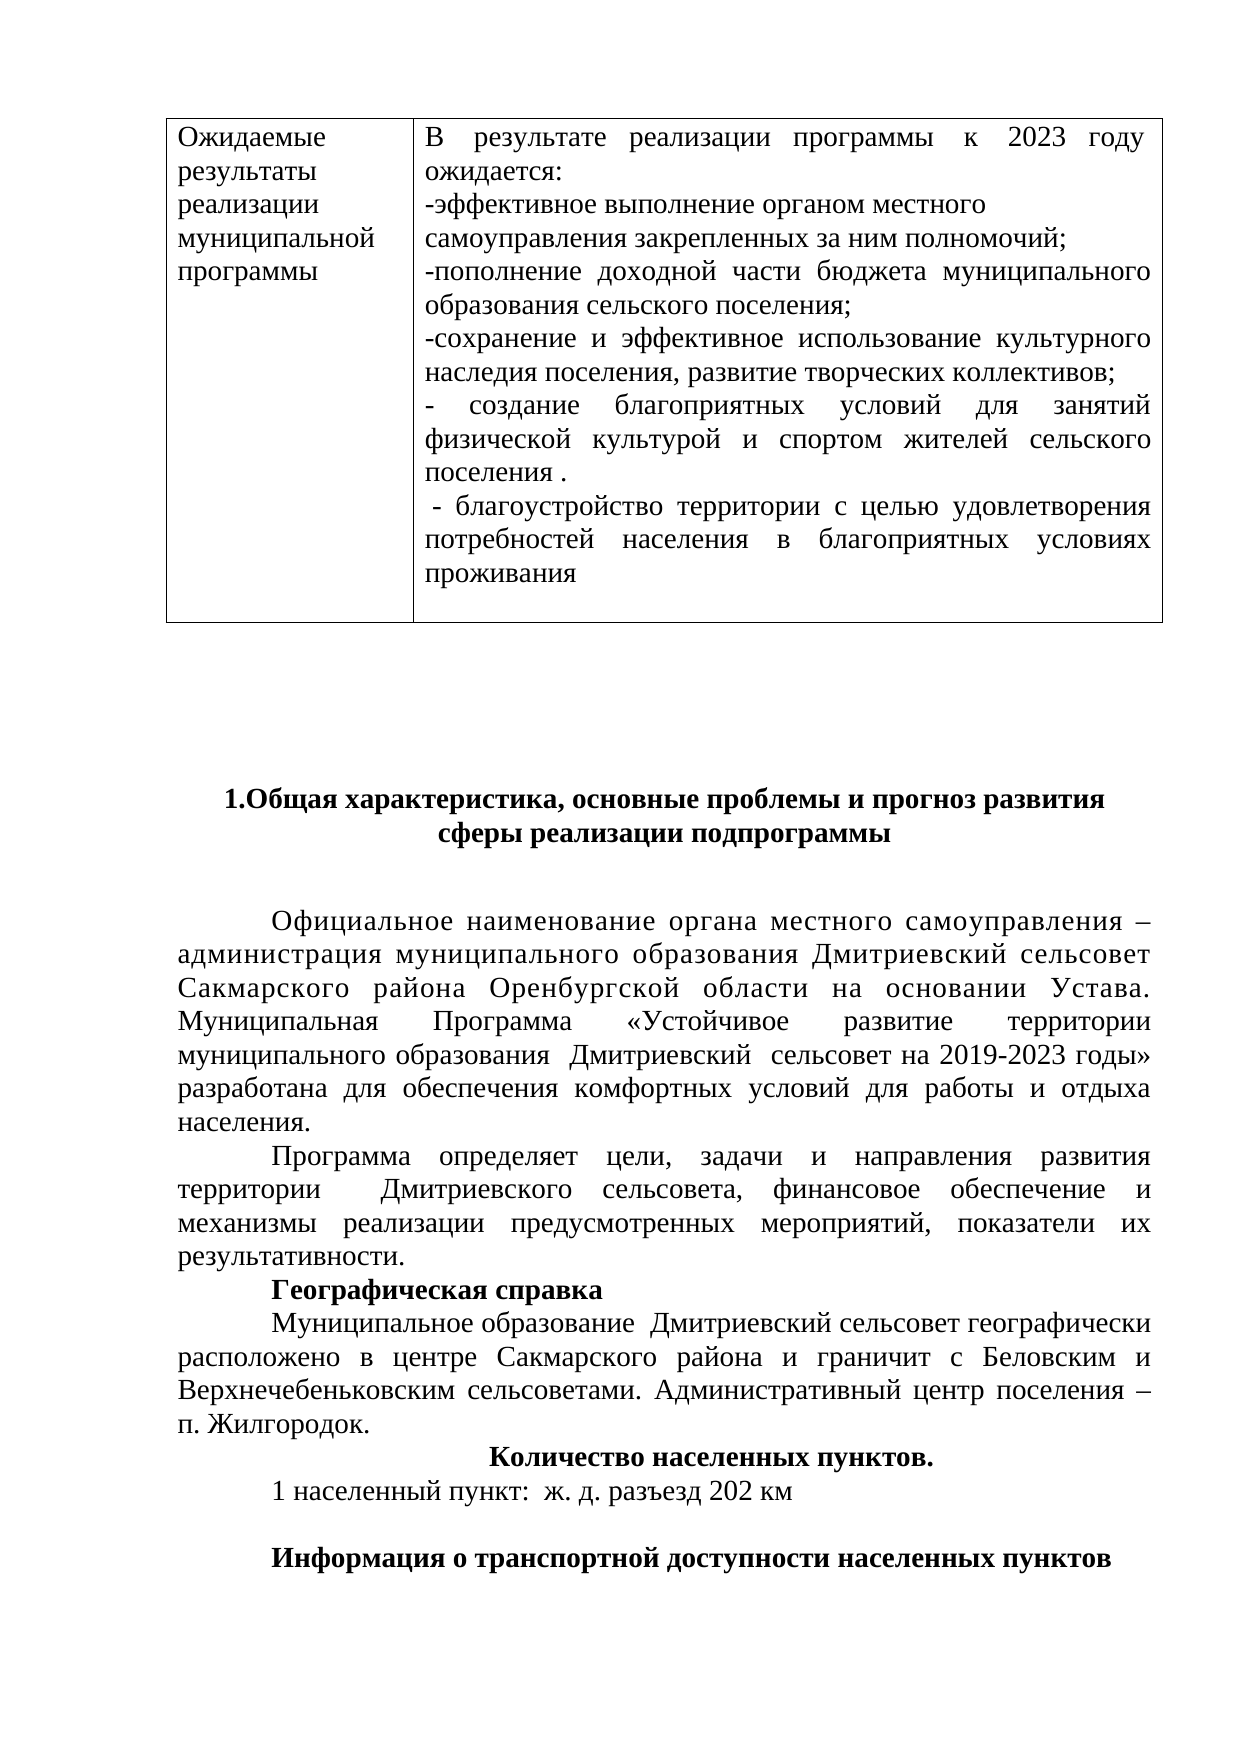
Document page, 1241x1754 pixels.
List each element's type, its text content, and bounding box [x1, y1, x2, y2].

text 1 населенный пункт: ж. д. разъезд 202 км [177, 1473, 1152, 1507]
table_cell Ожидаемые результаты реализации муниципальной программы [167, 119, 413, 622]
text Количество населенных пунктов. [177, 1439, 1152, 1473]
table_cell В результате реализации программы к 2023 году ожидается: -эффективное выполнение органом местного самоуправления закрепленных за ним полномочий; -пополнение доходной части бюджета муниципального образования сельского поселения; -сохранение и эффективное использование культурного наследия поселения, развитие творческих коллективов; - создание благоприятных условий для занятий физической культурой и спортом жителей сельского поселения . - благоустройство территории с целью удовлетворения потребностей населения в благоприятных условиях проживания [414, 119, 1162, 622]
text Официальное наименование органа местного самоуправления – администрация муниципального образования Дмитриевский сельсовет Сакмарского района Оренбургской области на основании Устава. Муниципальная Программа «Устойчивое развитие территории муниципального образования Дмитриевский сельсовет на 2019-2023 годы» разработана для обеспечения комфортных условий для работы и отдыха населения. [177, 903, 1152, 1138]
text Муниципальное образование Дмитриевский сельсовет географически расположено в центре Сакмарского района и граничит с Беловским и Верхнечебеньковским сельсоветами. Административный центр поселения – п. Жилгородок. [177, 1305, 1152, 1439]
text Информация о транспортной доступности населенных пунктов [177, 1540, 1152, 1574]
text сферы реализации подпрограммы [177, 815, 1152, 848]
text Программа определяет цели, задачи и направления развития территории Дмитриевского сельсовета, финансовое обеспечение и механизмы реализации предусмотренных мероприятий, показатели их результативности. [177, 1138, 1152, 1272]
text 1.Общая характеристика, основные проблемы и прогноз развития [177, 781, 1152, 815]
text Географическая справка [177, 1272, 1152, 1305]
